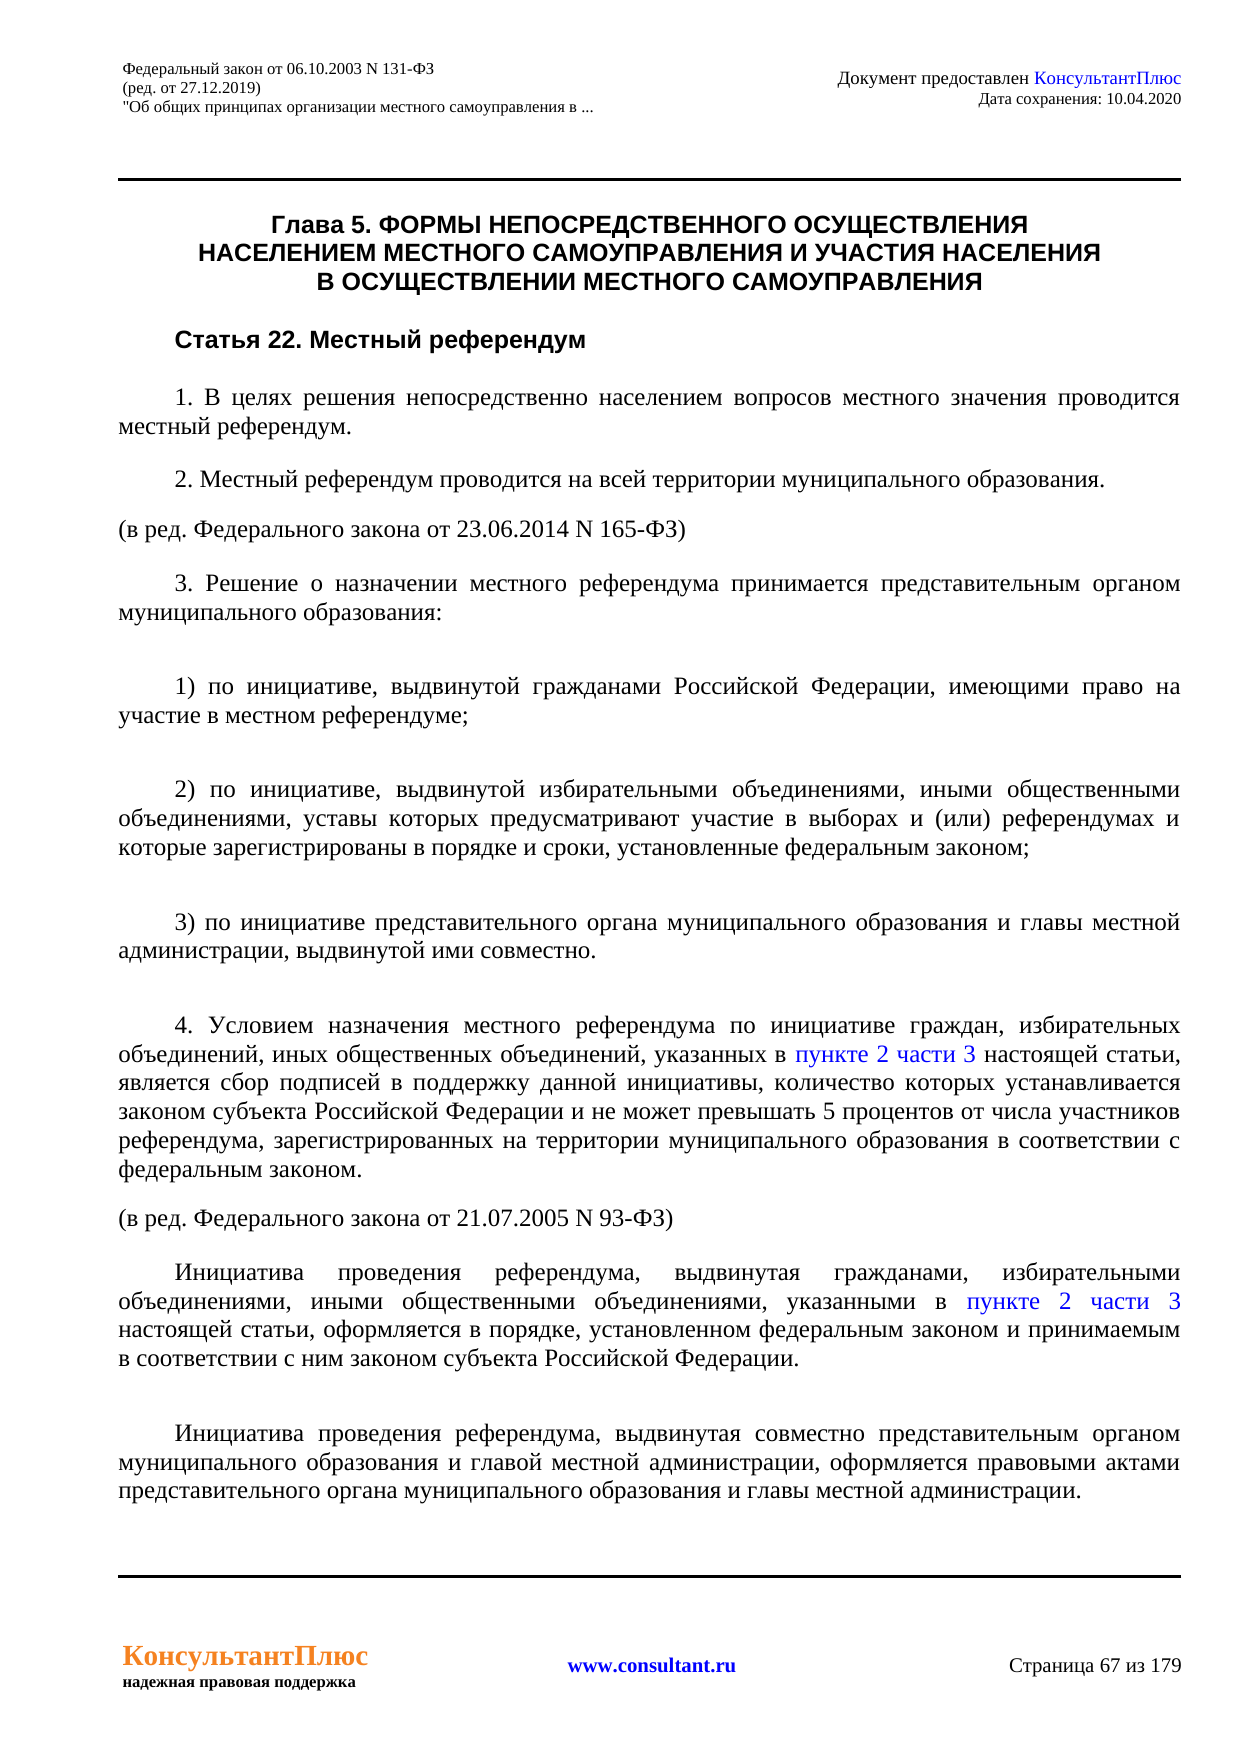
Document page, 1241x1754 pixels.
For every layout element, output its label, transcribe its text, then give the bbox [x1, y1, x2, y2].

text (в ред. Федерального закона от 23.06.2014 N 165-ФЗ) [118, 514, 1181, 543]
title В ОСУЩЕСТВЛЕНИИ МЕСТНОГО САМОУПРАВЛЕНИЯ [118, 267, 1181, 296]
text 3) по инициативе представительного органа муниципального образования и главы местной администрации, выдвинутой ими совместно. [118, 907, 1181, 964]
title Глава 5. ФОРМЫ НЕПОСРЕДСТВЕННОГО ОСУЩЕСТВЛЕНИЯ [118, 209, 1181, 238]
text Инициатива проведения референдума, выдвинутая совместно представительным органом муниципального образования и главой местной администрации, оформляется правовыми актами представительного органа муниципального образования и главы местной администрации. [118, 1418, 1181, 1504]
text 4. Условием назначения местного референдума по инициативе граждан, избирательных объединений, иных общественных объединений, указанных в пункте 2 части 3 настоящей статьи, является сбор подписей в поддержку данной инициативы, количество которых устанавливается законом субъекта Российской Федерации и не может превышать 5 процентов от числа участников референдума, зарегистрированных на территории муниципального образования в соответствии с федеральным законом. [118, 1010, 1181, 1182]
text Инициатива проведения референдума, выдвинутая гражданами, избирательными объединениями, иными общественными объединениями, указанными в пункте 2 части 3 настоящей статьи, оформляется в порядке, установленном федеральным законом и принимаемым в соответствии с ним законом субъекта Российской Федерации. [118, 1257, 1181, 1372]
text 2. Местный референдум проводится на всей территории муниципального образования. [118, 464, 1181, 493]
text 2) по инициативе, выдвинутой избирательными объединениями, иными общественными объединениями, уставы которых предусматривают участие в выборах и (или) референдумах и которые зарегистрированы в порядке и сроки, установленные федеральным законом; [118, 774, 1181, 861]
title Статья 22. Местный референдум [118, 324, 1181, 353]
title НАСЕЛЕНИЕМ МЕСТНОГО САМОУПРАВЛЕНИЯ И УЧАСТИЯ НАСЕЛЕНИЯ [118, 238, 1181, 267]
text (в ред. Федерального закона от 21.07.2005 N 93-ФЗ) [118, 1203, 1181, 1232]
text 1) по инициативе, выдвинутой гражданами Российской Федерации, имеющими право на участие в местном референдуме; [118, 671, 1181, 729]
text 3. Решение о назначении местного референдума принимается представительным органом муниципального образования: [118, 568, 1181, 625]
text 1. В целях решения непосредственно населением вопросов местного значения проводится местный референдум. [118, 382, 1181, 439]
